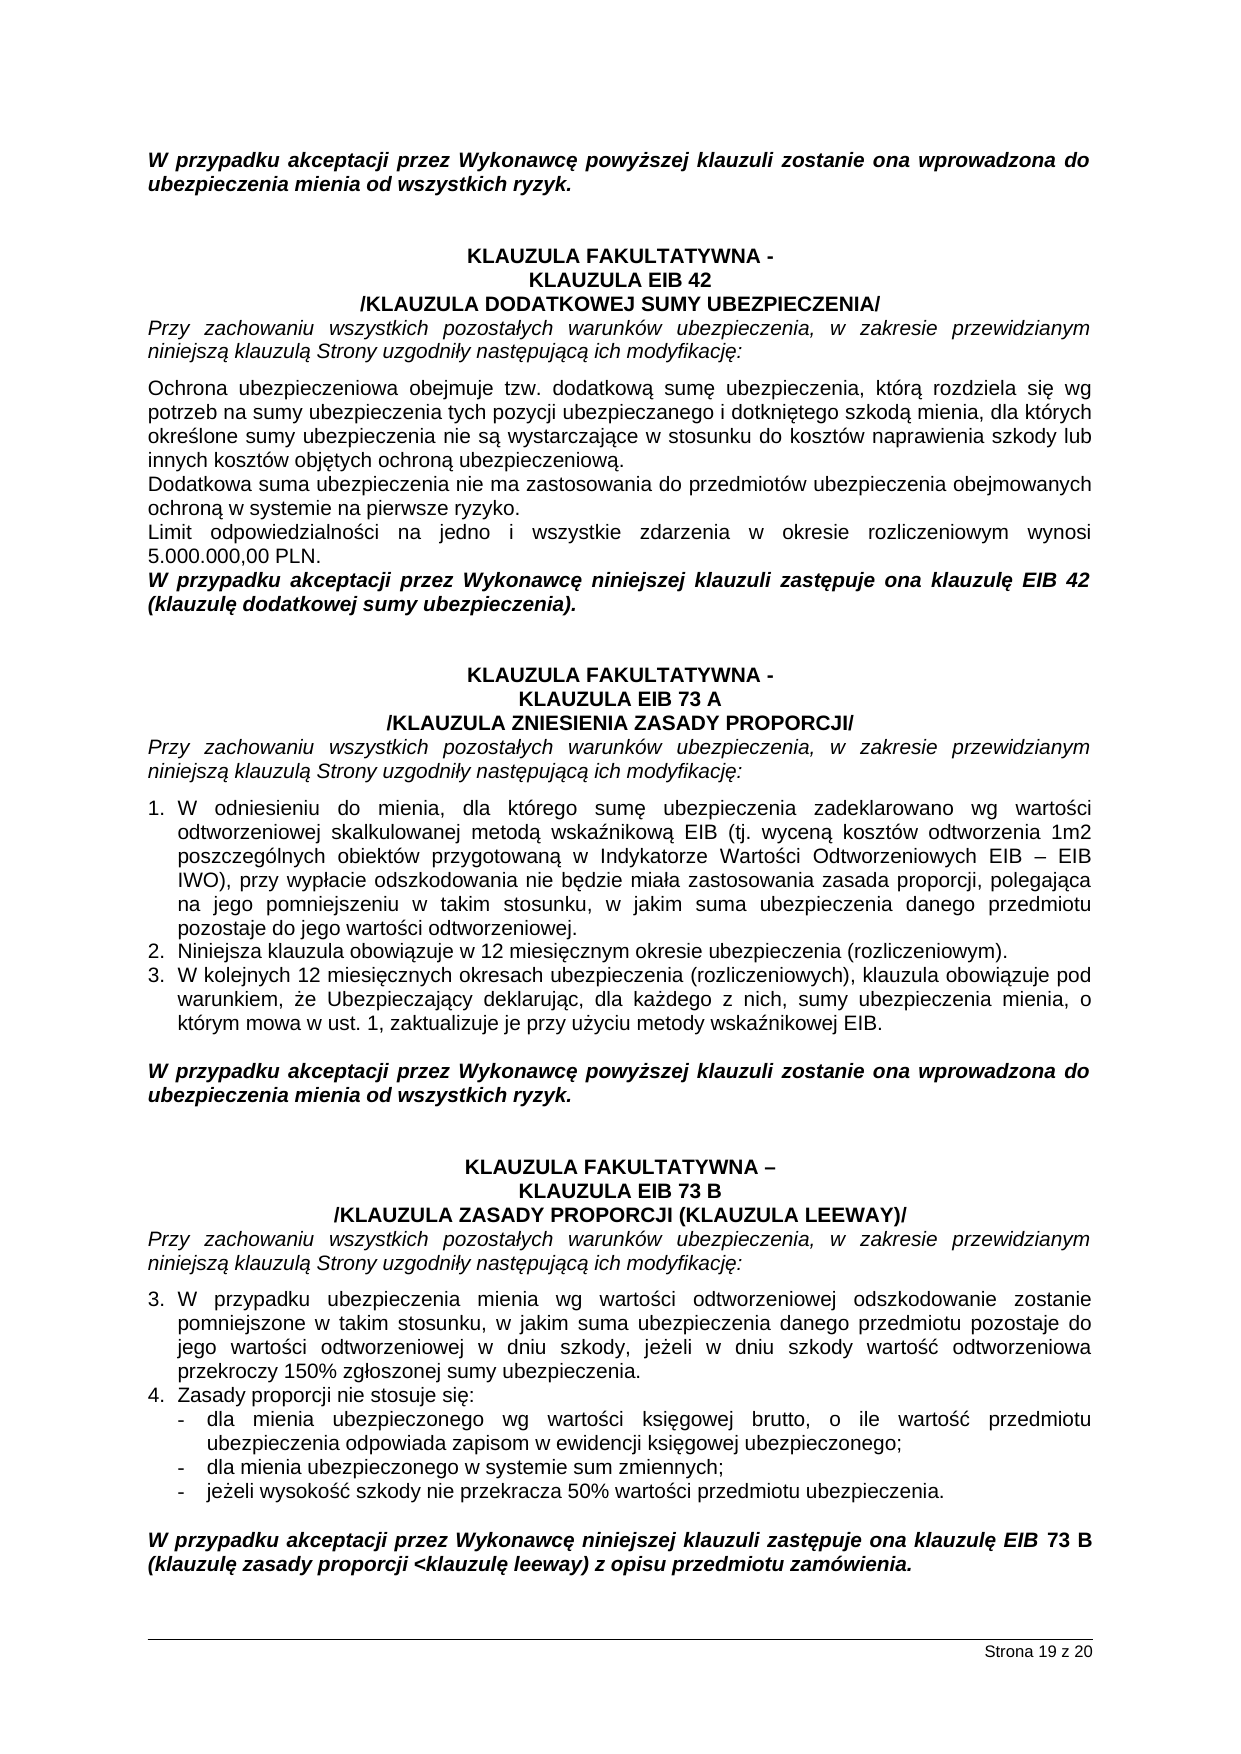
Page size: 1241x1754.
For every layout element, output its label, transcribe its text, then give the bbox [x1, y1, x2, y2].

text W przypadku akceptacji przez Wykonawcę niniejszej klauzuli zastępuje ona klauzulę EIB 73 B (klauzulę zasady proporcji <klauzulę leeway) z opisu przedmiotu zamówienia. [148, 1527, 1093, 1575]
text KLAUZULA FAKULTATYWNA – [148, 1155, 1093, 1179]
list W odniesieniu do mienia, dla którego sumę ubezpieczenia zadeklarowano wg wartości odtworzeniowej skalkulowanej metodą wskaźnikową EIB (tj. wyceną kosztów odtworzenia 1m2 poszczególnych obiektów przygotowaną w Indykatorze Wartości Odtworzeniowych EIB – EIB IWO), przy wypłacie odszkodowania nie będzie miała zastosowania zasada proporcji, polegająca na jego pomniejszeniu w takim stosunku, w jakim suma ubezpieczenia danego przedmiotu pozostaje do jego wartości odtworzeniowej. [148, 796, 1093, 939]
text KLAUZULA FAKULTATYWNA - [148, 663, 1093, 687]
list dla mienia ubezpieczonego w systemie sum zmiennych; [177, 1455, 1093, 1479]
list Zasady proporcji nie stosuje się: [148, 1383, 1093, 1407]
list W kolejnych 12 miesięcznych okresach ubezpieczenia (rozliczeniowych), klauzula obowiązuje pod warunkiem, że Ubezpieczający deklarując, dla każdego z nich, sumy ubezpieczenia mienia, o którym mowa w ust. 1, zaktualizuje je przy użyciu metody wskaźnikowej EIB. [148, 963, 1093, 1035]
text /KLAUZULA DODATKOWEJ SUMY UBEZPIECZENIA/ [148, 291, 1093, 315]
list jeżeli wysokość szkody nie przekracza 50% wartości przedmiotu ubezpieczenia. [177, 1479, 1093, 1503]
list Niniejsza klauzula obowiązuje w 12 miesięcznym okresie ubezpieczenia (rozliczeniowym). [148, 939, 1093, 963]
text KLAUZULA EIB 42 [148, 267, 1093, 291]
text KLAUZULA FAKULTATYWNA - [148, 243, 1093, 267]
text /KLAUZULA ZASADY PROPORCJI (KLAUZULA LEEWAY)/ [148, 1203, 1093, 1227]
text KLAUZULA EIB 73 B [148, 1179, 1093, 1203]
list W przypadku akceptacji przez Wykonawcę powyższej klauzuli zostanie ona wprowadzona do ubezpieczenia mienia od wszystkich ryzyk. [148, 148, 1093, 196]
text Ochrona ubezpieczeniowa obejmuje tzw. dodatkową sumę ubezpieczenia, którą rozdziela się wg potrzeb na sumy ubezpieczenia tych pozycji ubezpieczanego i dotkniętego szkodą mienia, dla których określone sumy ubezpieczenia nie są wystarczające w stosunku do kosztów naprawienia szkody lub innych kosztów objętych ochroną ubezpieczeniową. [148, 376, 1093, 472]
list dla mienia ubezpieczonego wg wartości księgowej brutto, o ile wartość przedmiotu ubezpieczenia odpowiada zapisom w ewidencji księgowej ubezpieczonego; [177, 1407, 1093, 1455]
list W przypadku akceptacji przez Wykonawcę powyższej klauzuli zostanie ona wprowadzona do ubezpieczenia mienia od wszystkich ryzyk. [148, 1059, 1093, 1107]
text KLAUZULA EIB 73 A [148, 687, 1093, 711]
text /KLAUZULA ZNIESIENIA ZASADY PROPORCJI/ [148, 711, 1093, 735]
text W przypadku akceptacji przez Wykonawcę niniejszej klauzuli zastępuje ona klauzulę EIB 42 (klauzulę dodatkowej sumy ubezpieczenia). [148, 567, 1093, 615]
text Dodatkowa suma ubezpieczenia nie ma zastosowania do przedmiotów ubezpieczenia obejmowanych ochroną w systemie na pierwsze ryzyko. [148, 472, 1093, 519]
text Limit odpowiedzialności na jedno i wszystkie zdarzenia w okresie rozliczeniowym wynosi 5.000.000,00 PLN. [148, 519, 1093, 567]
list W przypadku ubezpieczenia mienia wg wartości odtworzeniowej odszkodowanie zostanie pomniejszone w takim stosunku, w jakim suma ubezpieczenia danego przedmiotu pozostaje do jego wartości odtworzeniowej w dniu szkody, jeżeli w dniu szkody wartość odtworzeniowa przekroczy 150% zgłoszonej sumy ubezpieczenia. [148, 1287, 1093, 1383]
